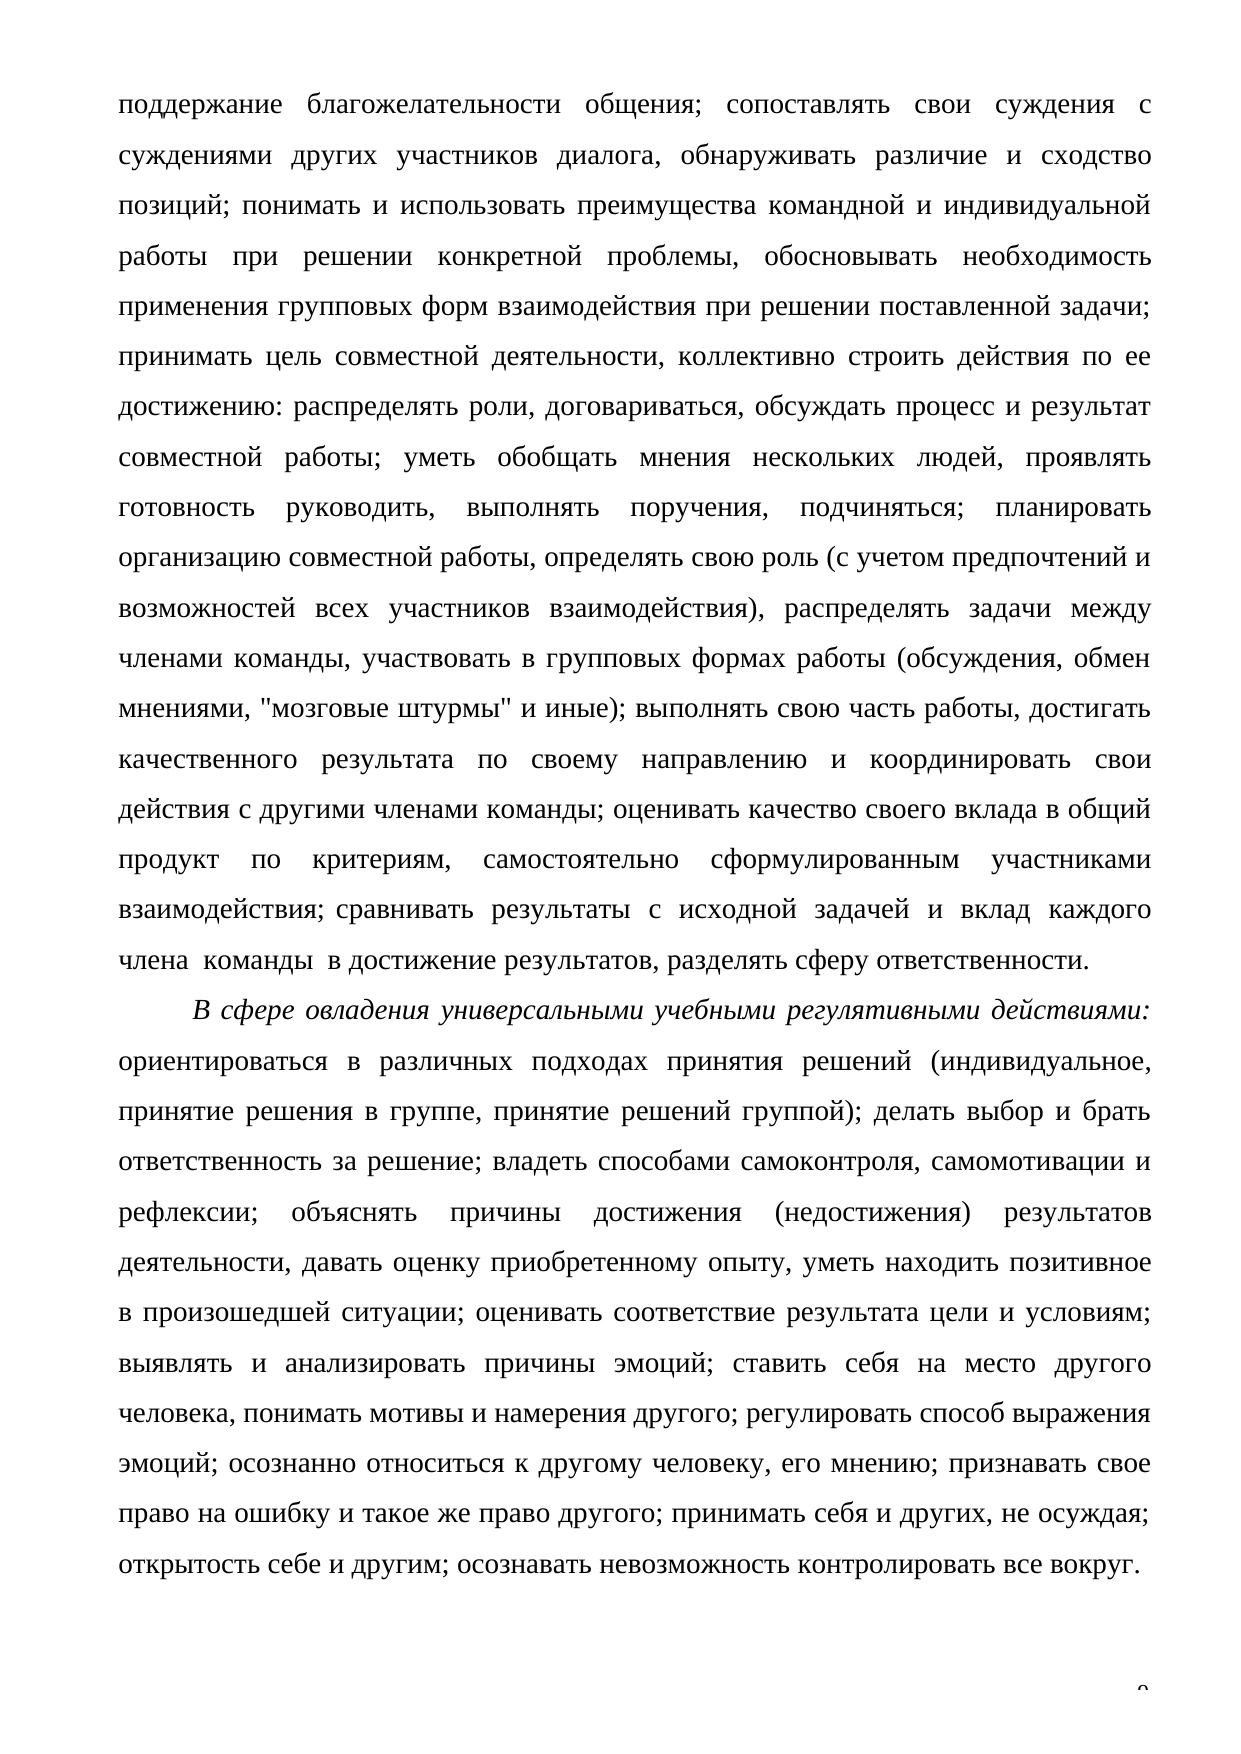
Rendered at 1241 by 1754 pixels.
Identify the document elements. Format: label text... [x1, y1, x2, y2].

text В сфере овладения универсальными учебными регулятивными действиями: ориентироваться в различных подходах принятия решений (индивидуальное, принятие решения в группе, принятие решений группой); делать выбор и брать ответственность за решение; владеть способами самоконтроля, самомотивации и рефлексии; объяснять причины достижения (недостижения) результатов деятельности, давать оценку приобретенному опыту, уметь находить позитивное в произошедшей ситуации; оценивать соответствие результата цели и условиям; выявлять и анализировать причины эмоций; ставить себя на место другого человека, понимать мотивы и намерения другого; регулировать способ выражения эмоций; осознанно относиться к другому человеку, его мнению; признавать свое право на ошибку и такое же право другого; принимать себя и других, не осуждая; открытость себе и другим; осознавать невозможность контролировать все вокруг. [118, 992, 1152, 1579]
text поддержание благожелательности общения; сопоставлять свои суждения с суждениями других участников диалога, обнаруживать различие и сходство позиций; понимать и использовать преимущества командной и индивидуальной работы при решении конкретной проблемы, обосновывать необходимость применения групповых форм взаимодействия при решении поставленной задачи; принимать цель совместной деятельности, коллективно строить действия по ее достижению: распределять роли, договариваться, обсуждать процесс и результат совместной работы; уметь обобщать мнения нескольких людей, проявлять готовность руководить, выполнять поручения, подчиняться; планировать организацию совместной работы, определять свою роль (с учетом предпочтений и возможностей всех участников взаимодействия), распределять задачи между членами команды, участвовать в групповых формах работы (обсуждения, обмен мнениями, "мозговые штурмы" и иные); выполнять свою часть работы, достигать качественного результата по своему направлению и координировать свои действия с другими членами команды; оценивать качество своего вклада в общий продукт по критериям, самостоятельно сформулированным участниками взаимодействия; сравнивать результаты с исходной задачей и вклад каждого члена команды в достижение результатов, разделять сферу ответственности. [118, 87, 1152, 976]
